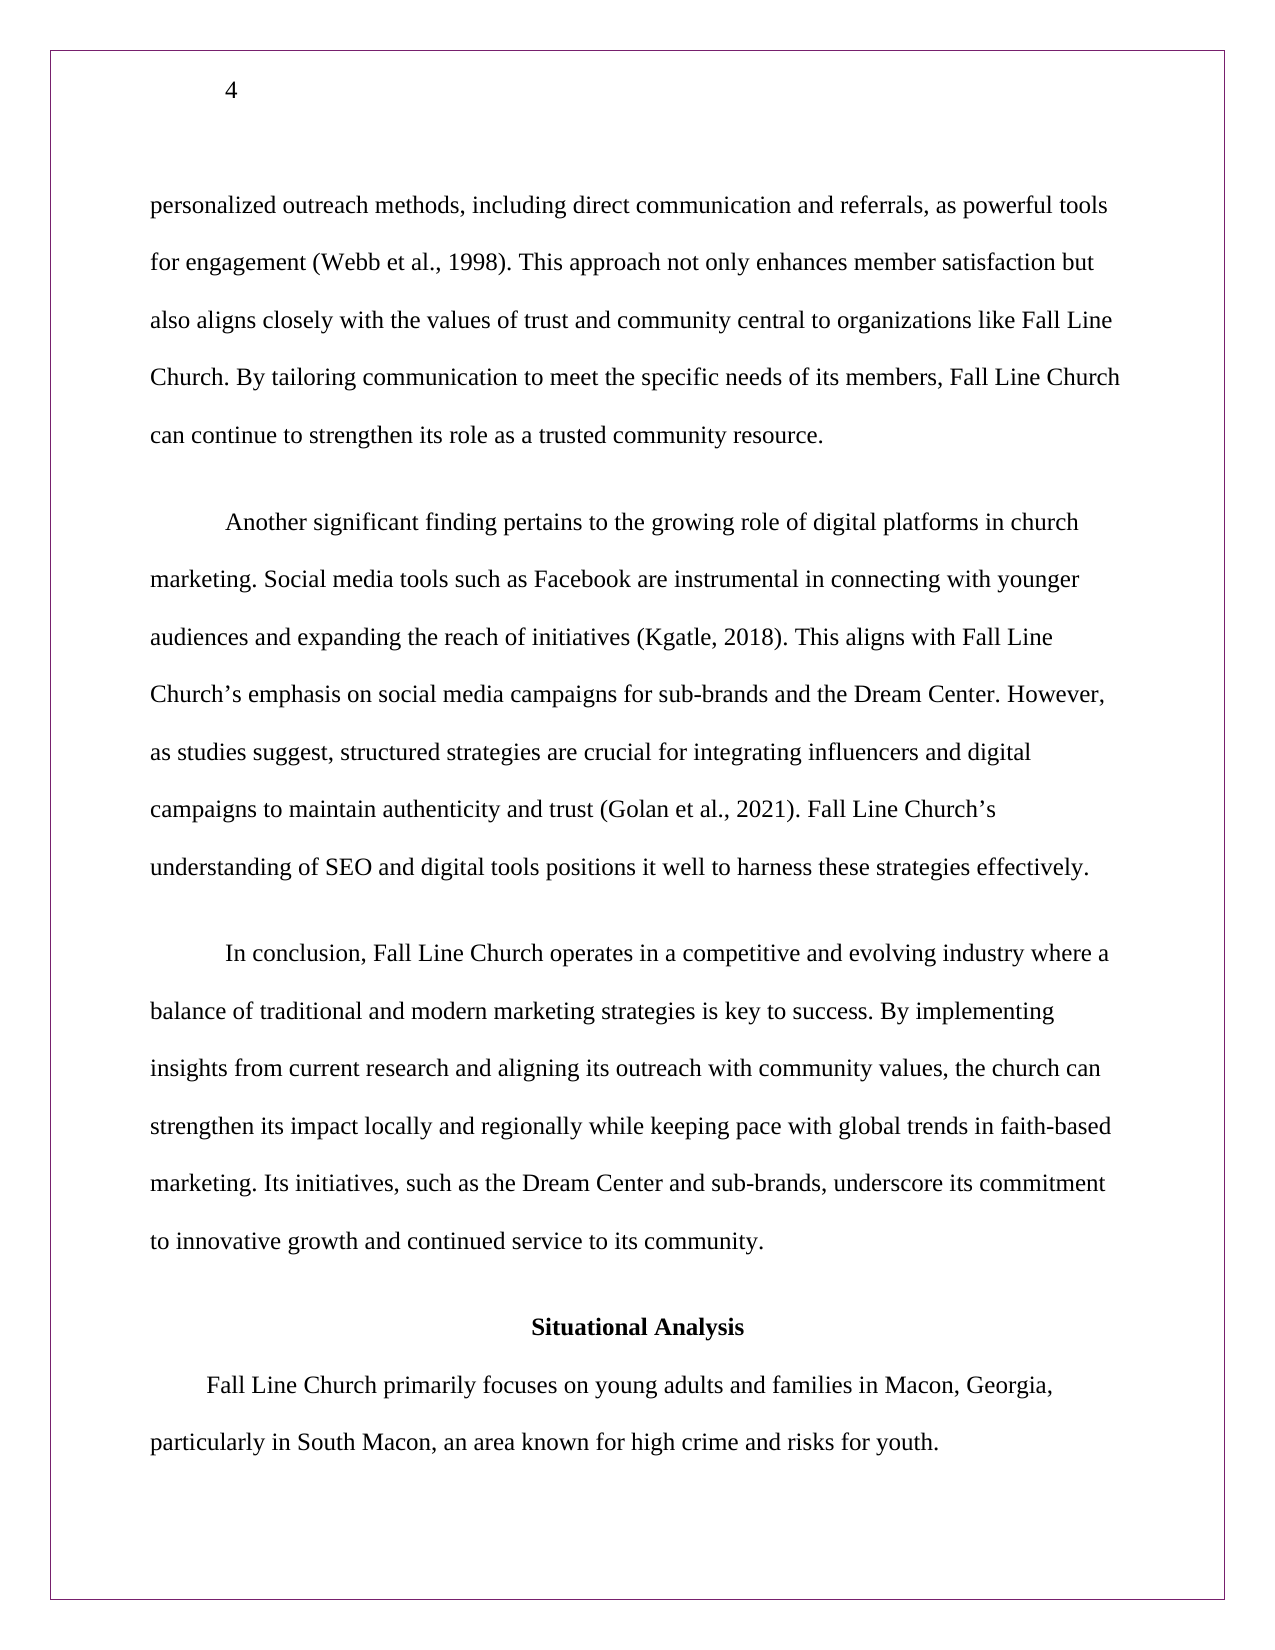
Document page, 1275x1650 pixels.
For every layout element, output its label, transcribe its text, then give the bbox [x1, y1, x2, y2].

text Another significant finding pertains to the growing role of digital platforms in church marketing. Social media tools such as Facebook are instrumental in connecting with younger audiences and expanding the reach of initiatives (Kgatle, 2018). This aligns with Fall Line Church’s emphasis on social media campaigns for sub-brands and the Dream Center. However, as studies suggest, structured strategies are crucial for integrating influencers and digital campaigns to maintain authenticity and trust (Golan et al., 2021). Fall Line Church’s understanding of SEO and digital tools positions it well to harness these strategies effectively. [150, 507, 1125, 880]
text In conclusion, Fall Line Church operates in a competitive and evolving industry where a balance of traditional and modern marketing strategies is key to success. By implementing insights from current research and aligning its outreach with community values, the church can strengthen its impact locally and regionally while keeping pace with global trends in faith-based marketing. Its initiatives, such as the Dream Center and sub-brands, underscore its commitment to innovative growth and continued service to its community. [150, 938, 1125, 1254]
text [150, 190, 1125, 449]
text Fall Line Church primarily focuses on young adults and families in Macon, Georgia, particularly in South Macon, an area known for high crime and risks for youth. [150, 1370, 1125, 1456]
subtitle Situational Analysis [150, 1312, 1125, 1341]
